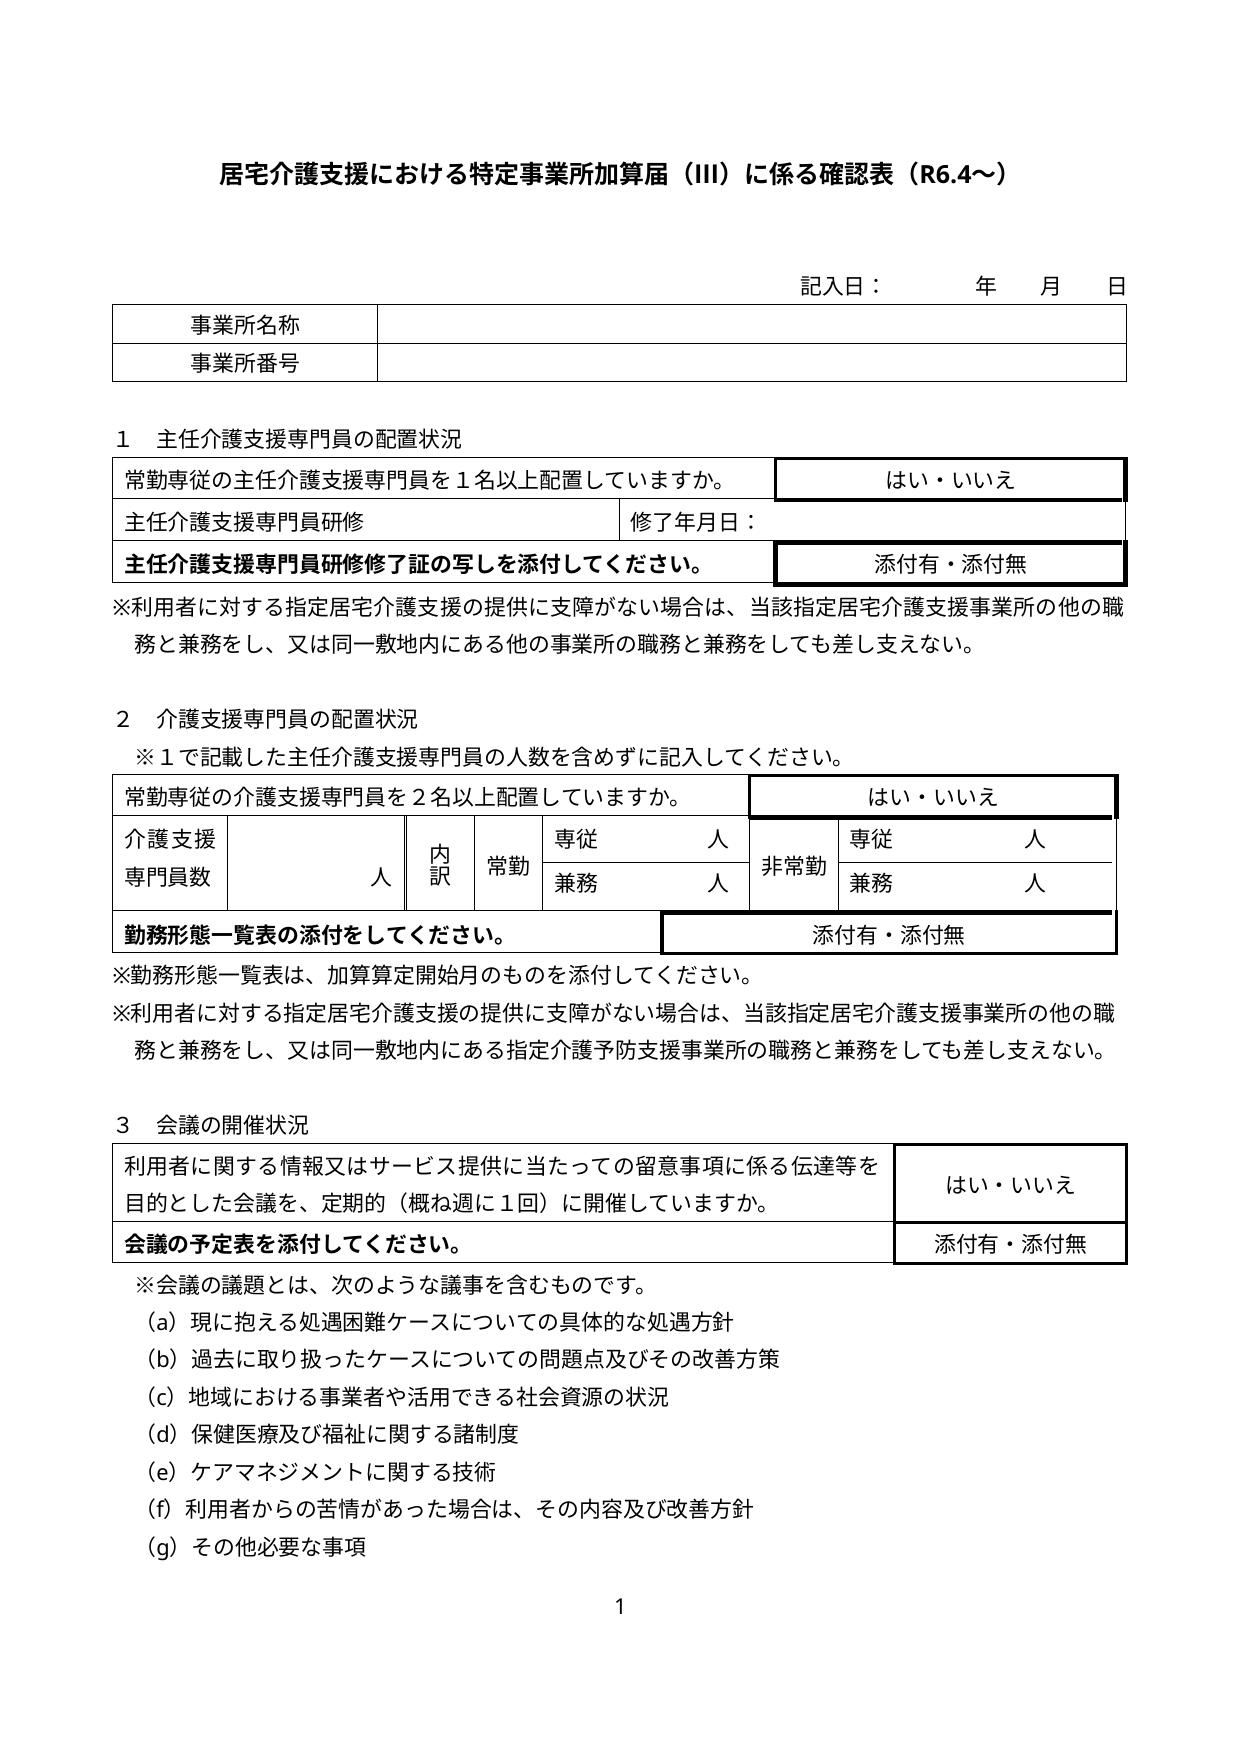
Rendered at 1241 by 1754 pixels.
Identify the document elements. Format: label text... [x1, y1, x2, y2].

table_cell 人 [228, 816, 404, 910]
table_cell 勤務形態一覧表の添付をしてください。 [113, 911, 660, 952]
table_cell 専従 人 [543, 816, 749, 862]
text （a）現に抱える処遇困難ケースについての具体的な処遇方針 [112, 1302, 1128, 1340]
text ※１で記載した主任介護支援専門員の人数を含めずに記入してください。 [112, 737, 1128, 774]
text 務と兼務をし、又は同一敷地内にある指定介護予防支援事業所の職務と兼務をしても差し支えない。 [134, 1030, 1128, 1068]
text １ 主任介護支援専門員の配置状況 [112, 419, 1128, 457]
text （d）保健医療及び福祉に関する諸制度 [112, 1415, 1128, 1452]
table_cell 添付有・添付無 [778, 540, 1123, 582]
table_cell 非常勤 [750, 820, 838, 910]
text （c）地域における事業者や活用できる社会資源の状況 [112, 1377, 1128, 1415]
text （b）過去に取り扱ったケースについての問題点及びその改善方策 [112, 1340, 1128, 1377]
text ※利用者に対する指定居宅介護支援の提供に支障がない場合は、当該指定居宅介護支援事業所の他の職務と兼務をし、又は同一敷地内にある他の事業所の職務と兼務をしても差し支えない。 [112, 587, 1128, 662]
text （e）ケアマネジメントに関する技術 [112, 1452, 1128, 1490]
table_header 常勤専従の介護支援専門員を２名以上配置していますか。 [113, 775, 748, 815]
text （f）利用者からの苦情があった場合は、その内容及び改善方針 [112, 1490, 1128, 1527]
table_header 利用者に関する情報又はサービス提供に当たっての留意事項に係る伝達等を目的とした会議を、定期的（概ね週に１回）に開催していますか。 [113, 1144, 893, 1221]
text ２ 介護支援専門員の配置状況 [112, 699, 1128, 737]
table_cell 常勤 [475, 816, 542, 910]
text ３ 会議の開催状況 [112, 1105, 1128, 1143]
table_cell 主任介護支援専門員研修修了証の写しを添付してください。 [113, 541, 773, 582]
table_cell 修了年月日： [620, 498, 1125, 540]
table_cell 会議の予定表を添付してください。 [113, 1222, 893, 1262]
text ※利用者に対する指定居宅介護支援の提供に支障がない場合は、当該指定居宅介護支援事業所の他の職 [112, 993, 1128, 1030]
table_cell [378, 344, 1126, 381]
table_header [378, 305, 1126, 342]
table_cell 兼務 人 [543, 863, 749, 910]
table_cell 介護支援専門員数 [113, 816, 227, 910]
table_header はい・いいえ [751, 777, 1114, 815]
text 記入日： 年 月 日 [112, 266, 1128, 304]
table_cell 事業所番号 [113, 344, 377, 381]
table_header はい・いいえ [777, 460, 1123, 498]
text ※勤務形態一覧表は、加算算定開始月のものを添付してください。 [112, 955, 1128, 993]
table_header 事業所名称 [113, 305, 377, 342]
table_cell 主任介護支援専門員研修 [113, 499, 619, 540]
table_cell 添付有・添付無 [664, 910, 1115, 952]
text ※会議の議題とは、次のような議事を含むものです。 [112, 1265, 1128, 1302]
text 居宅介護支援における特定事業所加算届（Ⅲ）に係る確認表（R6.4～） [112, 154, 1128, 191]
table_header はい・いいえ [896, 1146, 1125, 1221]
table_cell 内訳 [407, 816, 474, 910]
text （g）その他必要な事項 [112, 1527, 1128, 1565]
table_cell 添付有・添付無 [896, 1224, 1125, 1262]
table_cell 専従 人 [839, 815, 1116, 862]
table_header 常勤専従の主任介護支援専門員を１名以上配置していますか。 [113, 458, 774, 498]
table_cell 兼務 人 [839, 862, 1116, 910]
